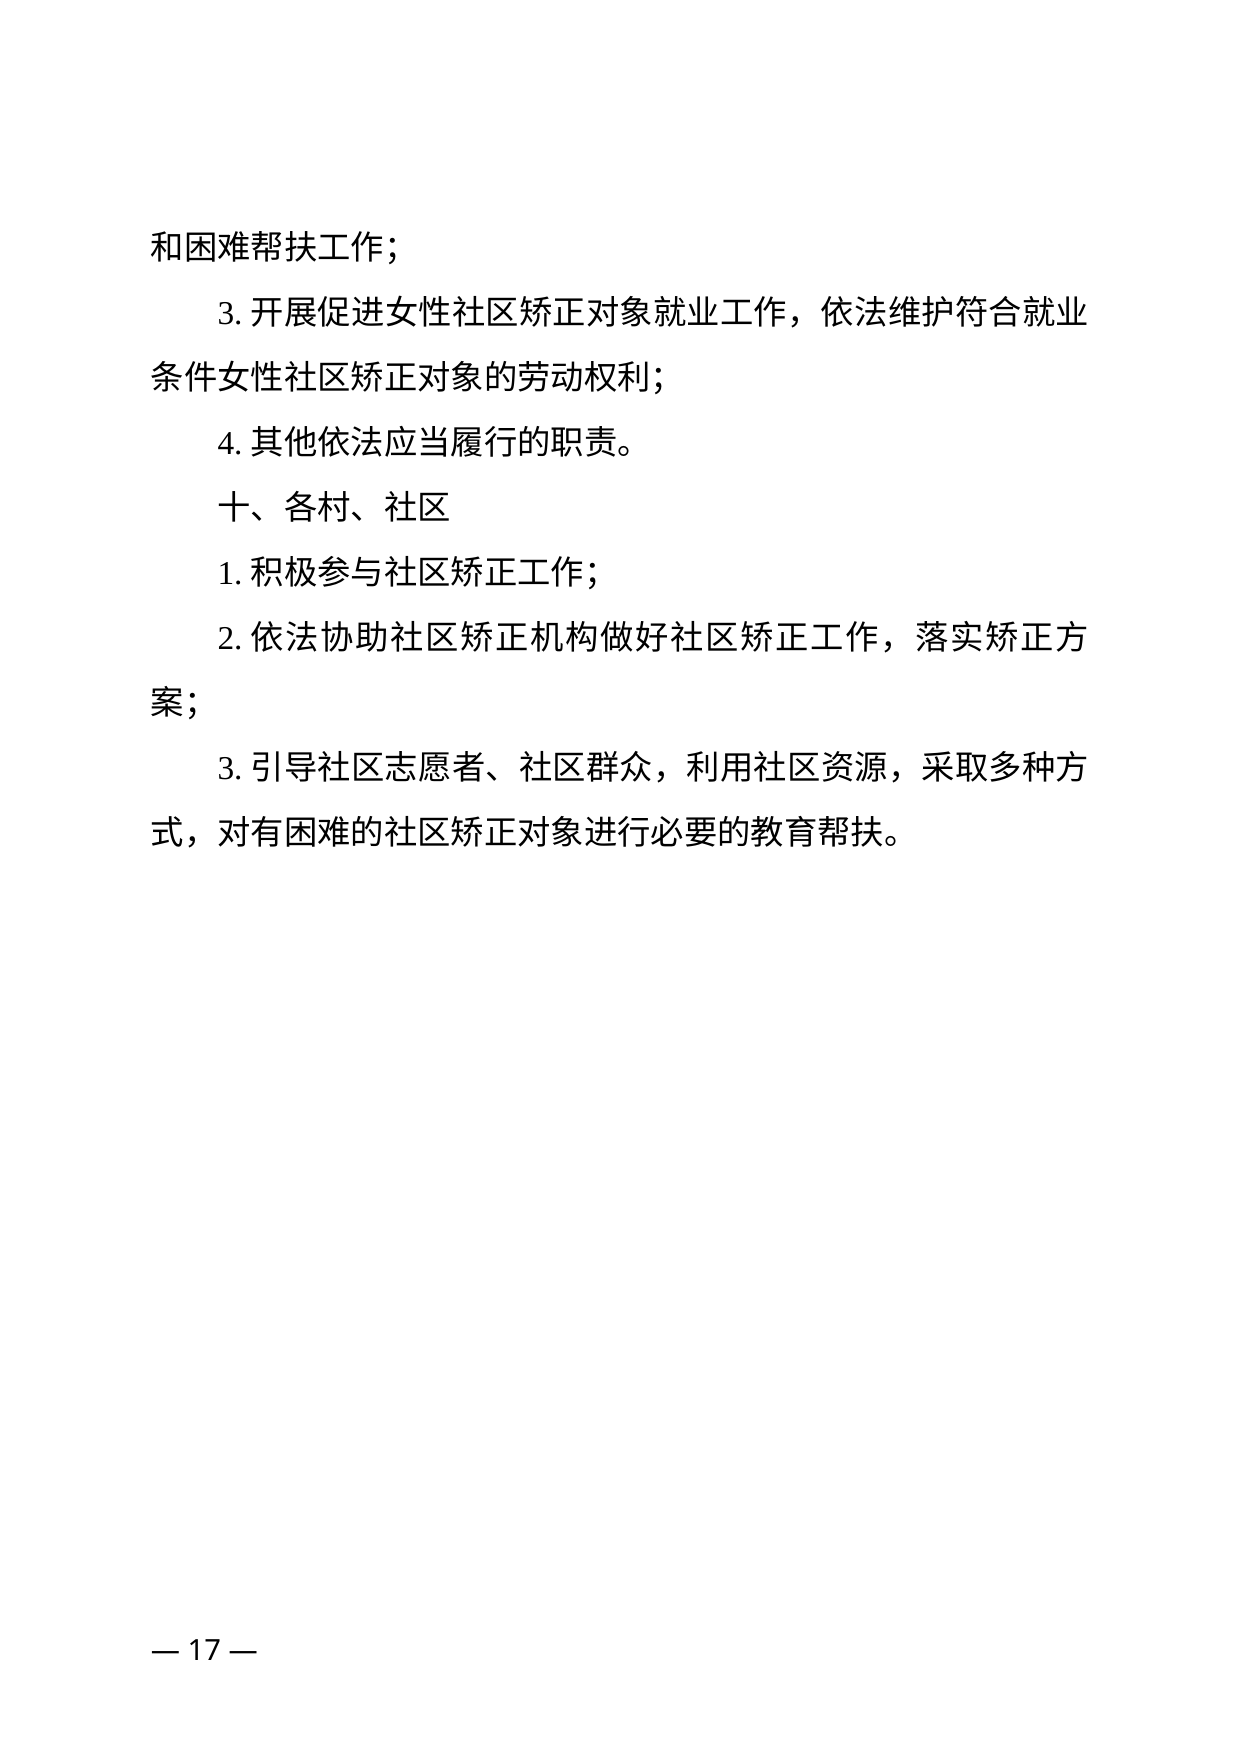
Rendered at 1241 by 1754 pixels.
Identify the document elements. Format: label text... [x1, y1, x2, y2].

list 其他依法应当履行的职责。 [151, 407, 1089, 472]
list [151, 212, 1089, 277]
list 引导社区志愿者、社区群众，利用社区资源，采取多种方式，对有困难的社区矫正对象进行必要的教育帮扶。 [151, 732, 1089, 862]
text 十、各村、社区 [151, 472, 1089, 537]
list 依法协助社区矫正机构做好社区矫正工作，落实矫正方案； [151, 602, 1089, 732]
list 积极参与社区矫正工作； [151, 537, 1089, 602]
list 开展促进女性社区矫正对象就业工作，依法维护符合就业条件女性社区矫正对象的劳动权利； [151, 277, 1089, 407]
